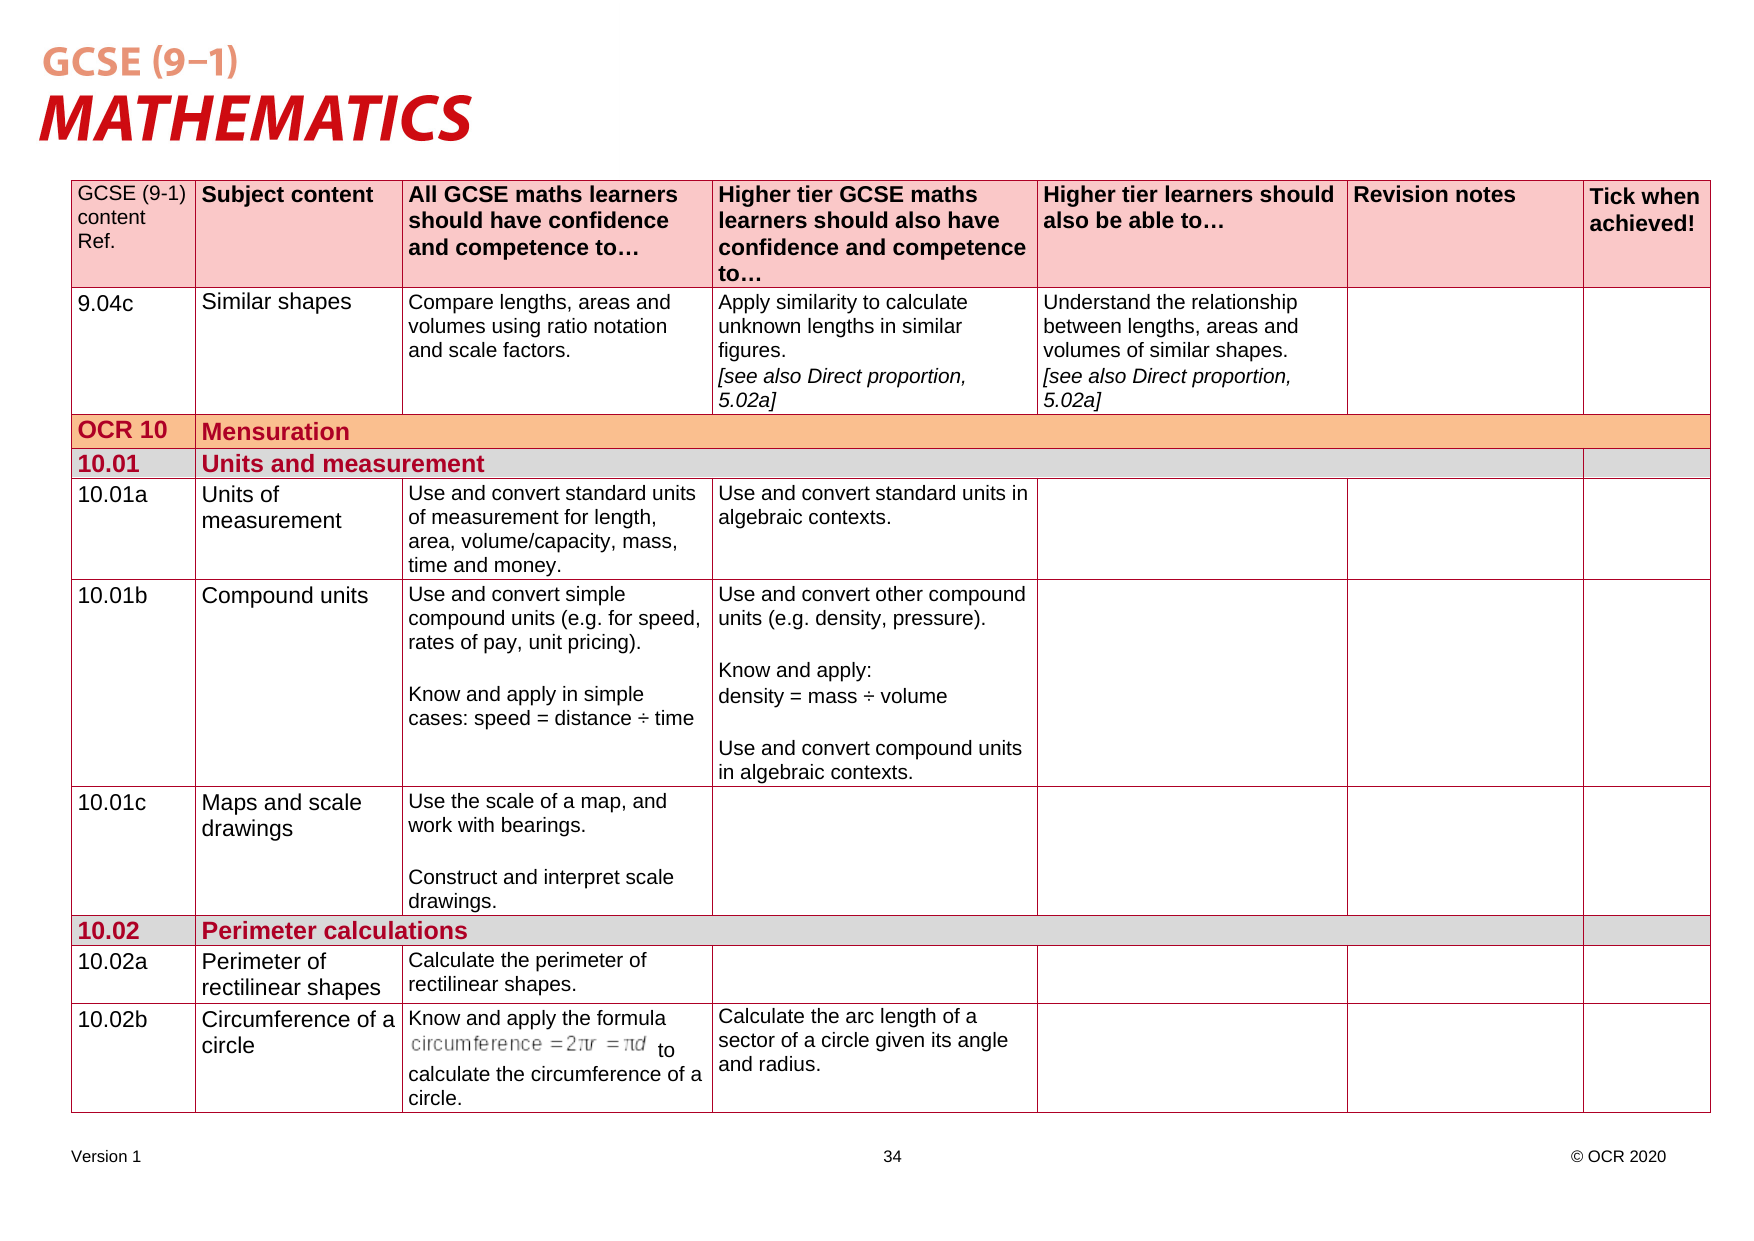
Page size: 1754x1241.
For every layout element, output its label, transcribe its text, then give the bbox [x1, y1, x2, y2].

table_cell Perimeter calculations [196, 916, 1583, 945]
table_cell Use and convert simple compound units (e.g. for speed, rates of pay, unit pricing). Know and apply in simple cases: speed = distance ÷ time [403, 580, 712, 786]
table_cell Use the scale of a map, and work with bearings. Construct and interpret scale drawings. [403, 787, 712, 915]
table_cell Use and convert standard units of measurement for length, area, volume/capacity, mass, time and money. [403, 479, 712, 578]
table_cell 10.01b [72, 580, 195, 786]
table_cell 10.02 [72, 916, 195, 945]
table_cell Use and convert other compound units (e.g. density, pressure). Know and apply: density = mass ÷ volume Use and convert compound units in algebraic contexts. [713, 580, 1037, 786]
table_cell 10.01c [72, 787, 195, 915]
table_cell [1584, 1004, 1710, 1112]
table_cell [1348, 946, 1583, 1003]
table_cell Apply similarity to calculate unknown lengths in similar figures. [see also Direct proportion, 5.02a] [713, 288, 1037, 414]
table_cell [1038, 1004, 1347, 1112]
table_cell Mensuration [196, 415, 1710, 448]
table_cell [1584, 787, 1710, 915]
table_cell [1584, 449, 1710, 477]
table_cell 10.02a [72, 946, 195, 1003]
table_cell Understand the relationship between lengths, areas and volumes of similar shapes. [see also Direct proportion, 5.02a] [1038, 288, 1347, 414]
table_cell Know and apply the formula to calculate the circumference of a circle. [403, 1004, 712, 1112]
table_cell Compound units [196, 580, 402, 786]
table_header Higher tier GCSE maths learners should also have confidence and competence to… [713, 181, 1037, 287]
table_cell Use and convert standard units in algebraic contexts. [713, 479, 1037, 578]
table_header Higher tier learners should also be able to… [1038, 181, 1347, 287]
table_header Tick when achieved! [1584, 181, 1710, 287]
table_header Subject content [196, 181, 402, 287]
table_cell [1584, 580, 1710, 786]
table_cell [1348, 1004, 1583, 1112]
table_cell Perimeter of rectilinear shapes [196, 946, 402, 1003]
table_cell [1038, 580, 1347, 786]
table_header GCSE (9-1) content Ref. [72, 181, 195, 287]
table_cell Units and measurement [196, 449, 1583, 477]
table_cell 10.01 [72, 449, 195, 477]
table_cell OCR 10 [72, 415, 195, 448]
table_cell [1584, 288, 1710, 414]
table_cell [1348, 580, 1583, 786]
table_cell [1038, 479, 1347, 578]
table_cell Calculate the arc length of a sector of a circle given its angle and radius. [713, 1004, 1037, 1112]
table_cell [1348, 787, 1583, 915]
table_cell Similar shapes [196, 288, 402, 414]
table_cell 10.01a [72, 479, 195, 578]
table_cell [1348, 288, 1583, 414]
picture [0, 3, 1234, 179]
table_cell Compare lengths, areas and volumes using ratio notation and scale factors. [403, 288, 712, 414]
table_cell [1348, 479, 1583, 578]
table_cell [713, 787, 1037, 915]
table_header Revision notes [1348, 181, 1583, 287]
table_cell 9.04c [72, 288, 195, 414]
table_cell [1038, 946, 1347, 1003]
table_cell [1584, 916, 1710, 945]
table_cell [713, 946, 1037, 1003]
table_cell [1584, 479, 1710, 578]
table_cell Circumference of a circle [196, 1004, 402, 1112]
table_cell Units of measurement [196, 479, 402, 578]
table_cell [1584, 946, 1710, 1003]
table_header All GCSE maths learners should have confidence and competence to… [403, 181, 712, 287]
table_cell Maps and scale drawings [196, 787, 402, 915]
table_cell 10.02b [72, 1004, 195, 1112]
table_cell [1038, 787, 1347, 915]
table_cell Calculate the perimeter of rectilinear shapes. [403, 946, 712, 1003]
